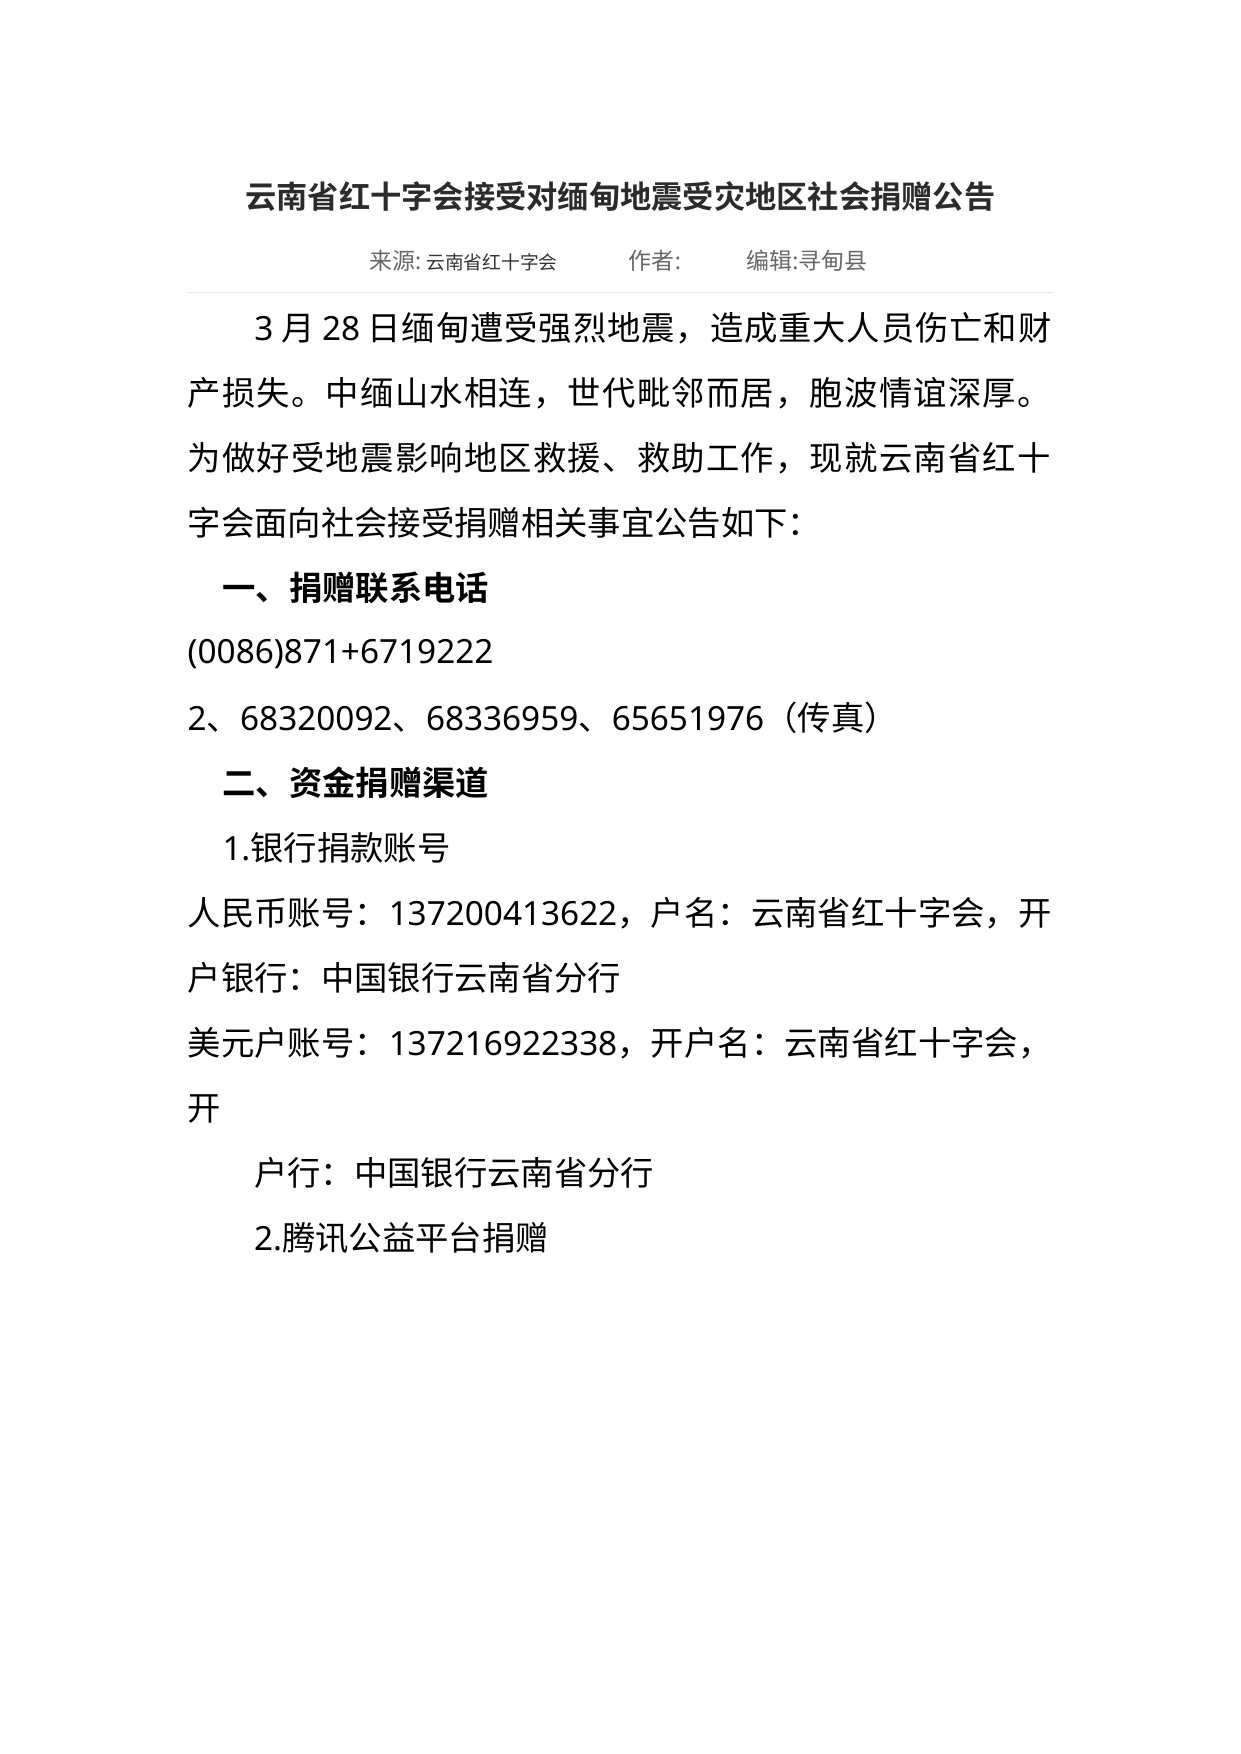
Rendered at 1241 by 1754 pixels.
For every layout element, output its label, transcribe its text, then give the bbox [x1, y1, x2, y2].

text 3月28日缅甸遭受强烈地震，造成重大人员伤亡和财产损失。中缅山水相连，世代毗邻而居，胞波情谊深厚。为做好受地震影响地区救援、救助工作，现就云南省红十字会面向社会接受捐赠相关事宜公告如下： 一、捐赠联系电话 (0086)871+67192222、68320092、68336959、65651976（传真） 二、资金捐赠渠道 1.银行捐款账号 人民币账号：137200413622，户名：云南省红十字会，开户银行：中国银行云南省分行 美元户账号：137216922338，开户名：云南省红十字会，开 [187, 293, 1053, 1138]
text 云南省红十字会接受对缅甸地震受灾地区社会捐赠公告 [187, 162, 1053, 227]
text 来源: 云南省红十字会 作者: 编辑:寻甸县 [187, 227, 1053, 293]
text 户行：中国银行云南省分行 2.腾讯公益平台捐赠 [254, 1138, 1053, 1268]
